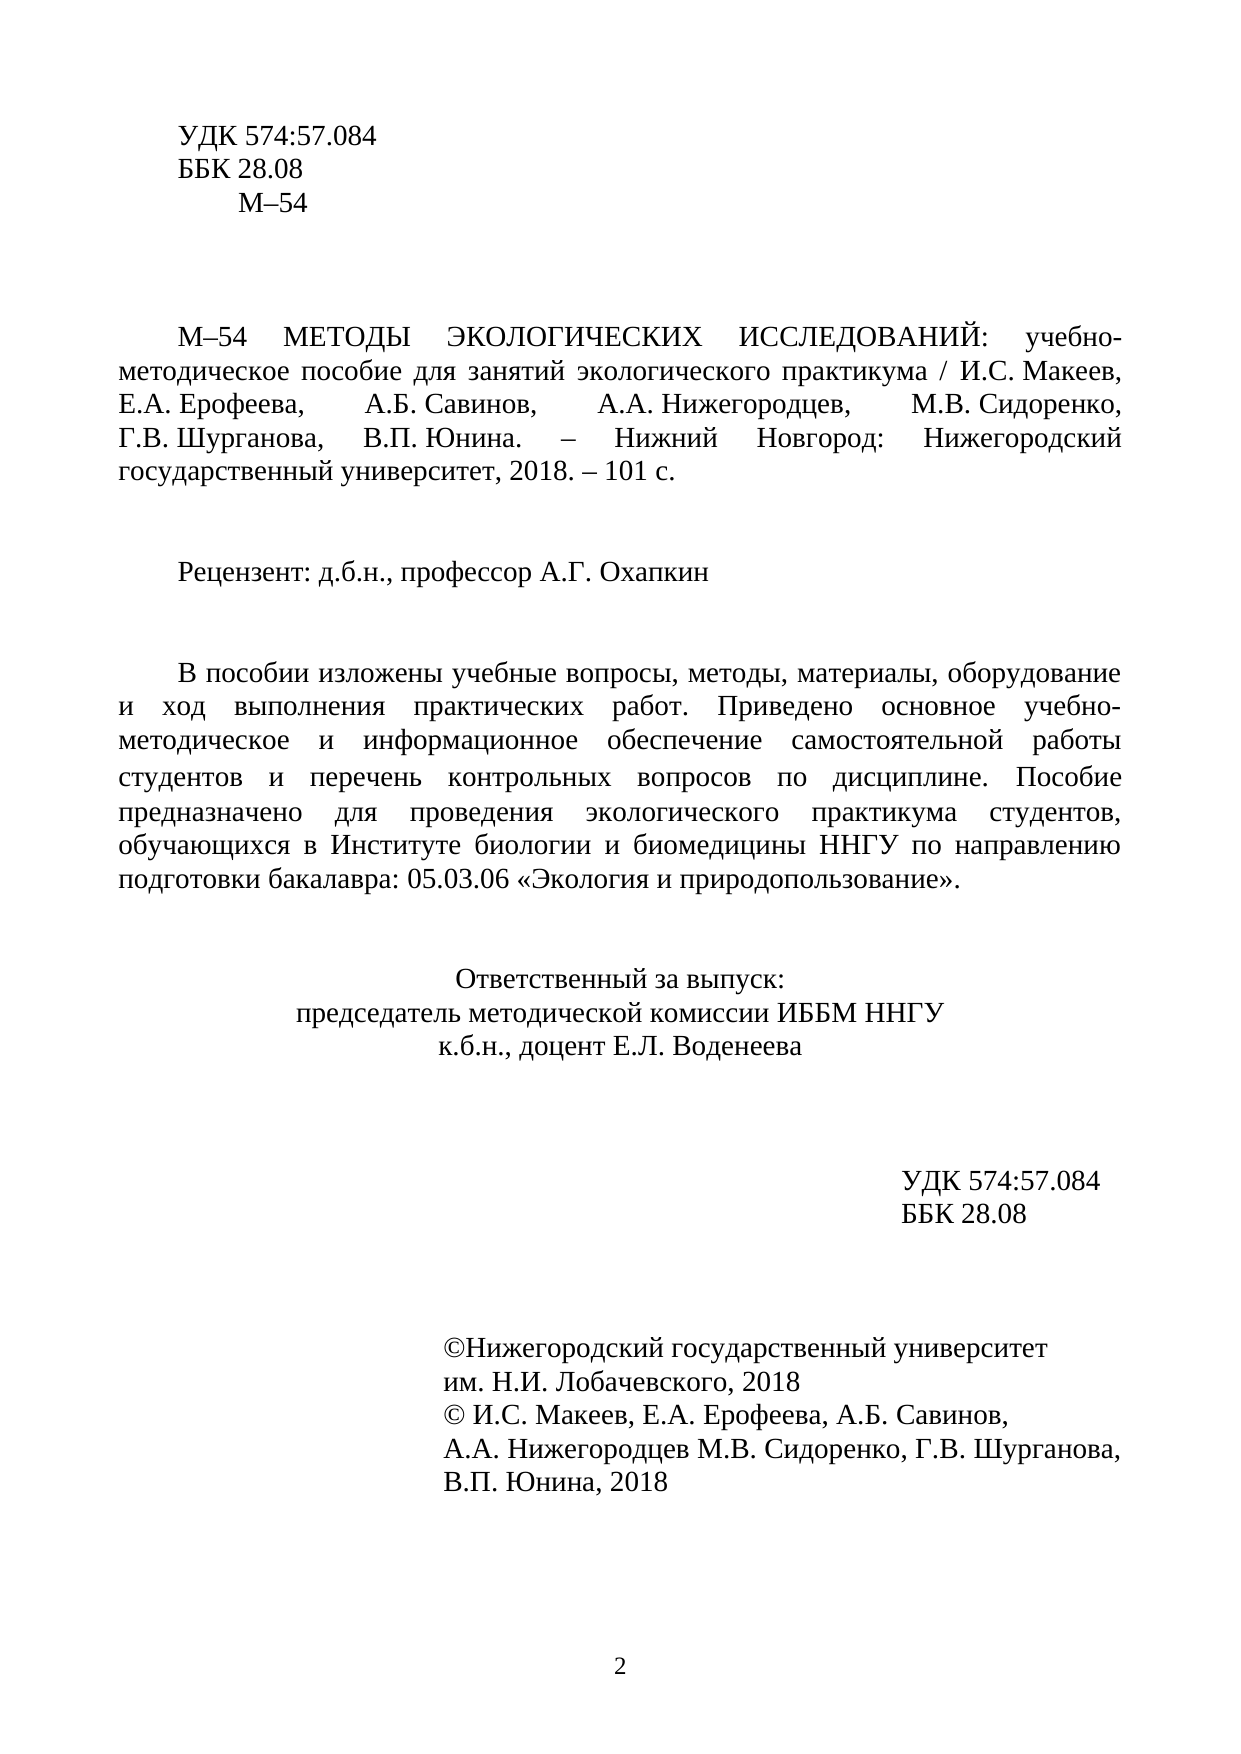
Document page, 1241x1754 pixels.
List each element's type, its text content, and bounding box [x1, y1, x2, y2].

title Рецензент: д.б.н., профессор А.Г. Охапкин [118, 554, 1137, 588]
title УДК 574:57.084 [177, 118, 1122, 152]
title В пособии изложены учебные вопросы, методы, материалы, оборудование и ход выполнения практических работ. Приведено основное учебно-методическое и информационное обеспечение самостоятельной работы студентов и перечень контрольных вопросов по дисциплине. Пособие предназначено для проведения экологического практикума студентов, обучающихся в Институте биологии и биомедицины ННГУ по направлению подготовки бакалавра: 05.03.06 «Экология и природопользование». [118, 655, 1122, 894]
text ©Нижегородский государственный университет им. Н.И. Лобачевского, 2018 [443, 1330, 1122, 1397]
text к.б.н., доцент Е.Л. Воденеева [118, 1028, 1122, 1062]
text Ответственный за выпуск: [118, 961, 1122, 995]
title М–54 МЕТОДЫ ЭКОЛОГИЧЕСКИХ ИССЛЕДОВАНИЙ: учебно-методическое пособие для занятий экологического практикума / И.С. Макеев, Е.А. Ерофеева, А.Б. Савинов, А.А. Нижегородцев, М.В. Сидоренко, Г.В. Шурганова, В.П. Юнина. – Нижний Новгород: Нижегородский государственный университет, 2018. – 101 с. [118, 319, 1122, 487]
text © И.С. Макеев, Е.А. Ерофеева, А.Б. Савинов, А.А. Нижегородцев М.В. Сидоренко, Г.В. Шурганова, В.П. Юнина, 2018 [443, 1397, 1122, 1498]
text ББК 28.08 [177, 152, 1122, 185]
text ББК 28.08 [118, 1196, 1122, 1230]
title УДК 574:57.084 [118, 1163, 1122, 1196]
text председатель методической комиссии ИББМ ННГУ [118, 995, 1122, 1028]
title М–54 [124, 185, 1122, 219]
